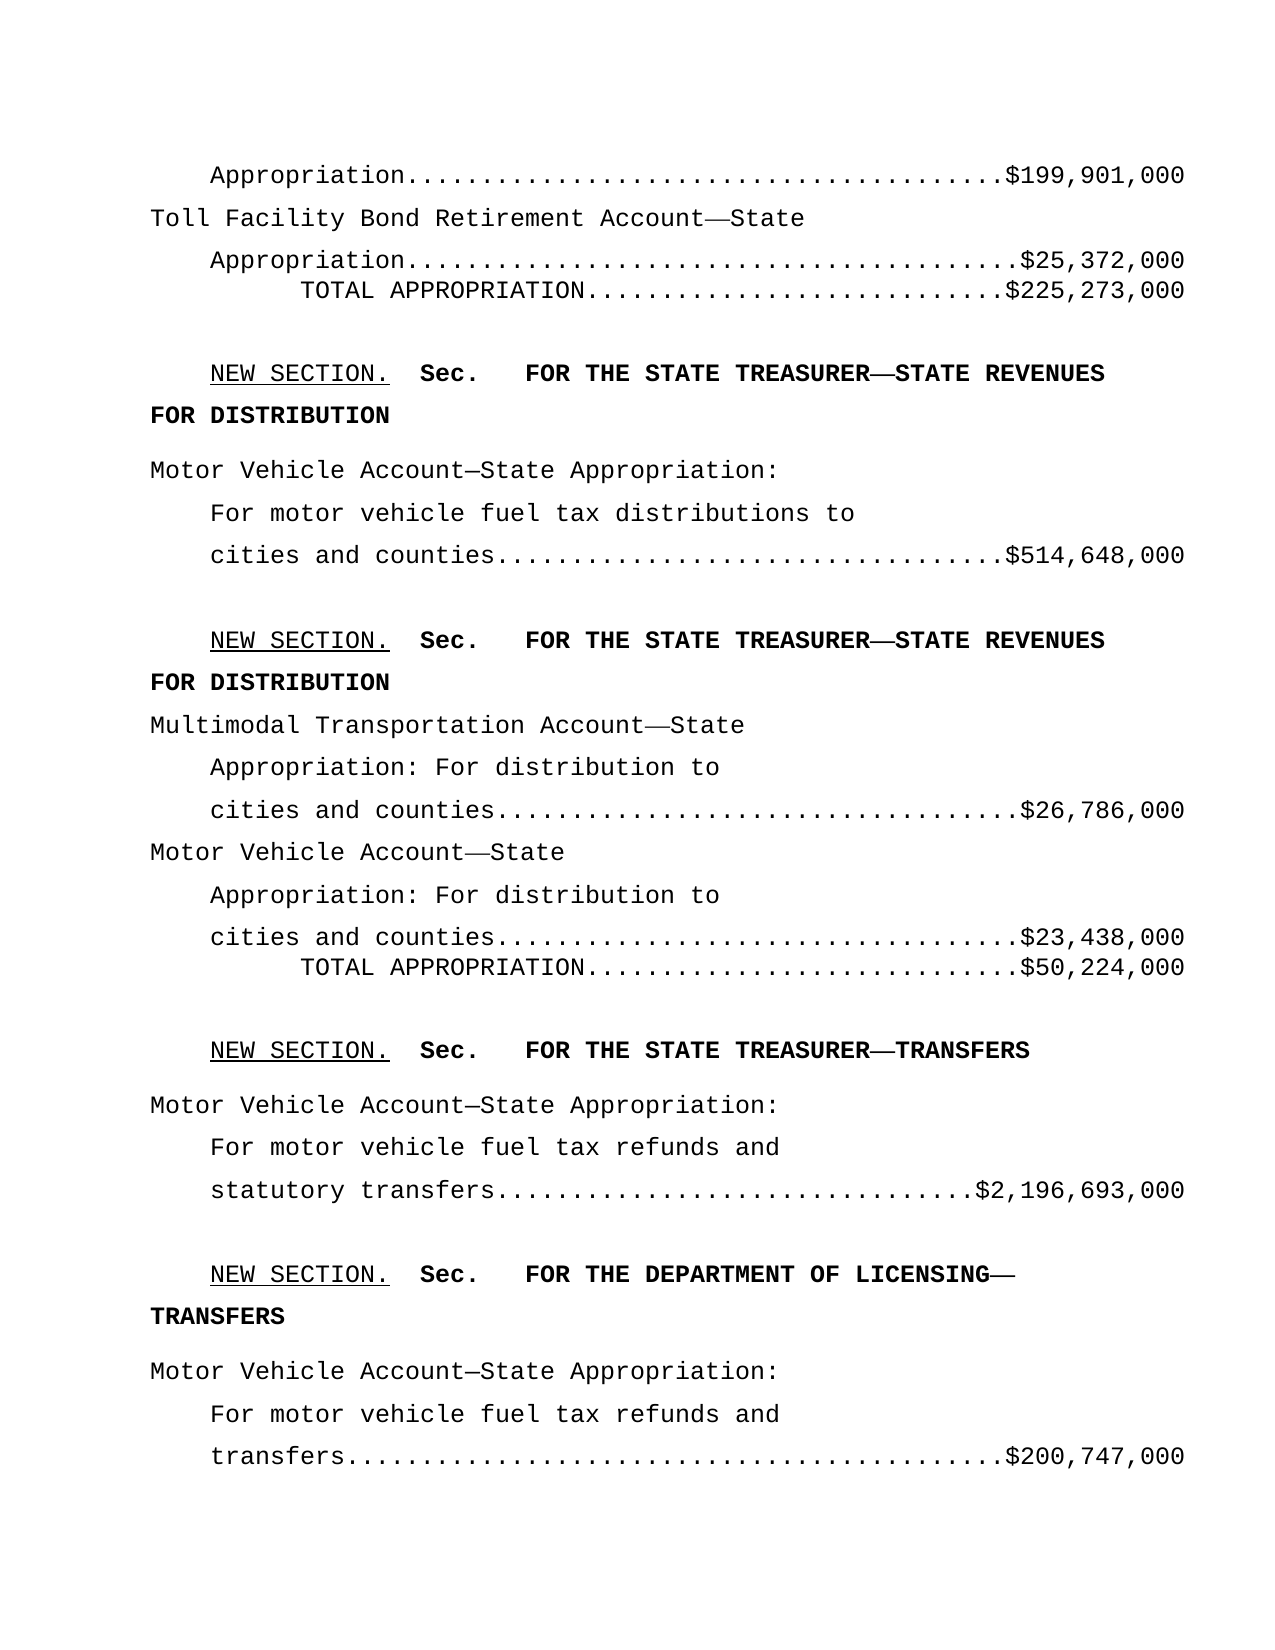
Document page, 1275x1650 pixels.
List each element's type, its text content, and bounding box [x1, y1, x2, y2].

text TOTAL APPROPRIATION $225,273,000 [150, 277, 1125, 306]
text statutory transfers $2,196,693,000 [150, 1164, 1125, 1207]
text Motor Vehicle Account—State [150, 827, 1125, 869]
text For motor vehicle fuel tax refunds and [150, 1122, 1125, 1164]
text Motor Vehicle Account—State Appropriation: [150, 1346, 1125, 1388]
text Motor Vehicle Account—State Appropriation: [150, 1079, 1125, 1122]
text NEW SECTION. Sec. FOR THE STATE TREASURER—TRANSFERS [150, 1024, 1125, 1067]
text cities and counties $514,648,000 [150, 530, 1125, 572]
text For motor vehicle fuel tax distributions to [150, 487, 1125, 530]
text transfers $200,747,000 [150, 1431, 1125, 1473]
text Toll Facility Bond Retirement Account—State [150, 192, 1125, 235]
text cities and counties $23,438,000 [150, 912, 1125, 954]
text Multimodal Transportation Account—State [150, 699, 1125, 742]
text NEW SECTION. Sec. FOR THE DEPARTMENT OF LICENSING—TRANSFERS [150, 1248, 1125, 1333]
text NEW SECTION. Sec. FOR THE STATE TREASURER—STATE REVENUES FOR DISTRIBUTION [150, 614, 1125, 699]
text Motor Vehicle Account—State Appropriation: [150, 445, 1125, 487]
text cities and counties $26,786,000 [150, 784, 1125, 827]
text NEW SECTION. Sec. FOR THE STATE TREASURER—STATE REVENUES FOR DISTRIBUTION [150, 347, 1125, 432]
text Appropriation: For distribution to [150, 869, 1125, 912]
text For motor vehicle fuel tax refunds and [150, 1388, 1125, 1431]
text TOTAL APPROPRIATION $50,224,000 [150, 954, 1125, 982]
text Appropriation $199,901,000 [150, 150, 1125, 192]
text Appropriation: For distribution to [150, 742, 1125, 784]
text Appropriation $25,372,000 [150, 235, 1125, 277]
